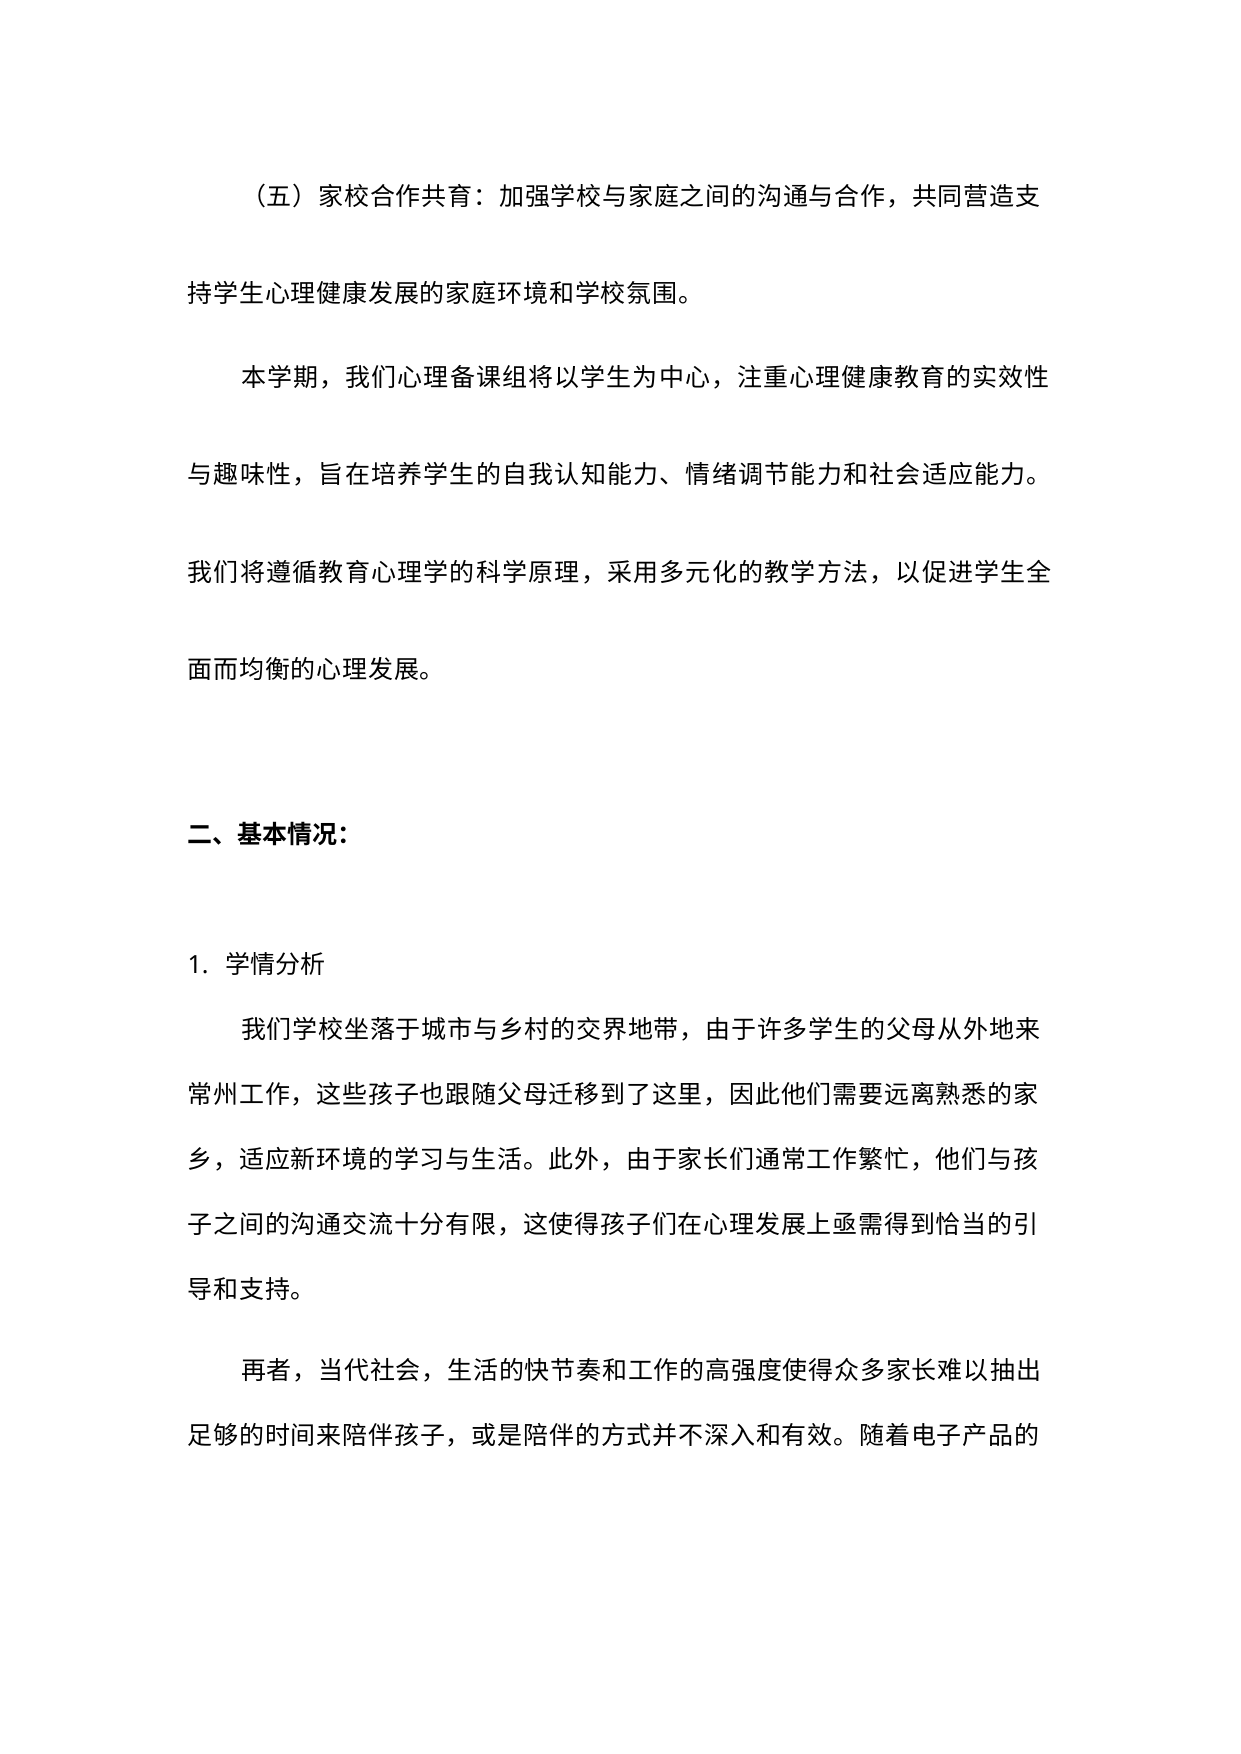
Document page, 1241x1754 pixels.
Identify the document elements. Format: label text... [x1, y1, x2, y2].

text 二、基本情况： [187, 800, 1053, 865]
text 我们学校坐落于城市与乡村的交界地带，由于许多学生的父母从外地来常州工作，这些孩子也跟随父母迁移到了这里，因此他们需要远离熟悉的家乡，适应新环境的学习与生活。此外，由于家长们通常工作繁忙，他们与孩子之间的沟通交流十分有限，这使得孩子们在心理发展上亟需得到恰当的引导和支持。 [187, 995, 1053, 1320]
text 本学期，我们心理备课组将以学生为中心，注重心理健康教育的实效性与趣味性，旨在培养学生的自我认知能力、情绪调节能力和社会适应能力。我们将遵循教育心理学的科学原理，采用多元化的教学方法，以促进学生全面而均衡的心理发展。 [187, 343, 1053, 700]
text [187, 1336, 1053, 1466]
list 学情分析 [187, 930, 1053, 995]
text （五）家校合作共育：加强学校与家庭之间的沟通与合作，共同营造支持学生心理健康发展的家庭环境和学校氛围。 [187, 162, 1053, 324]
